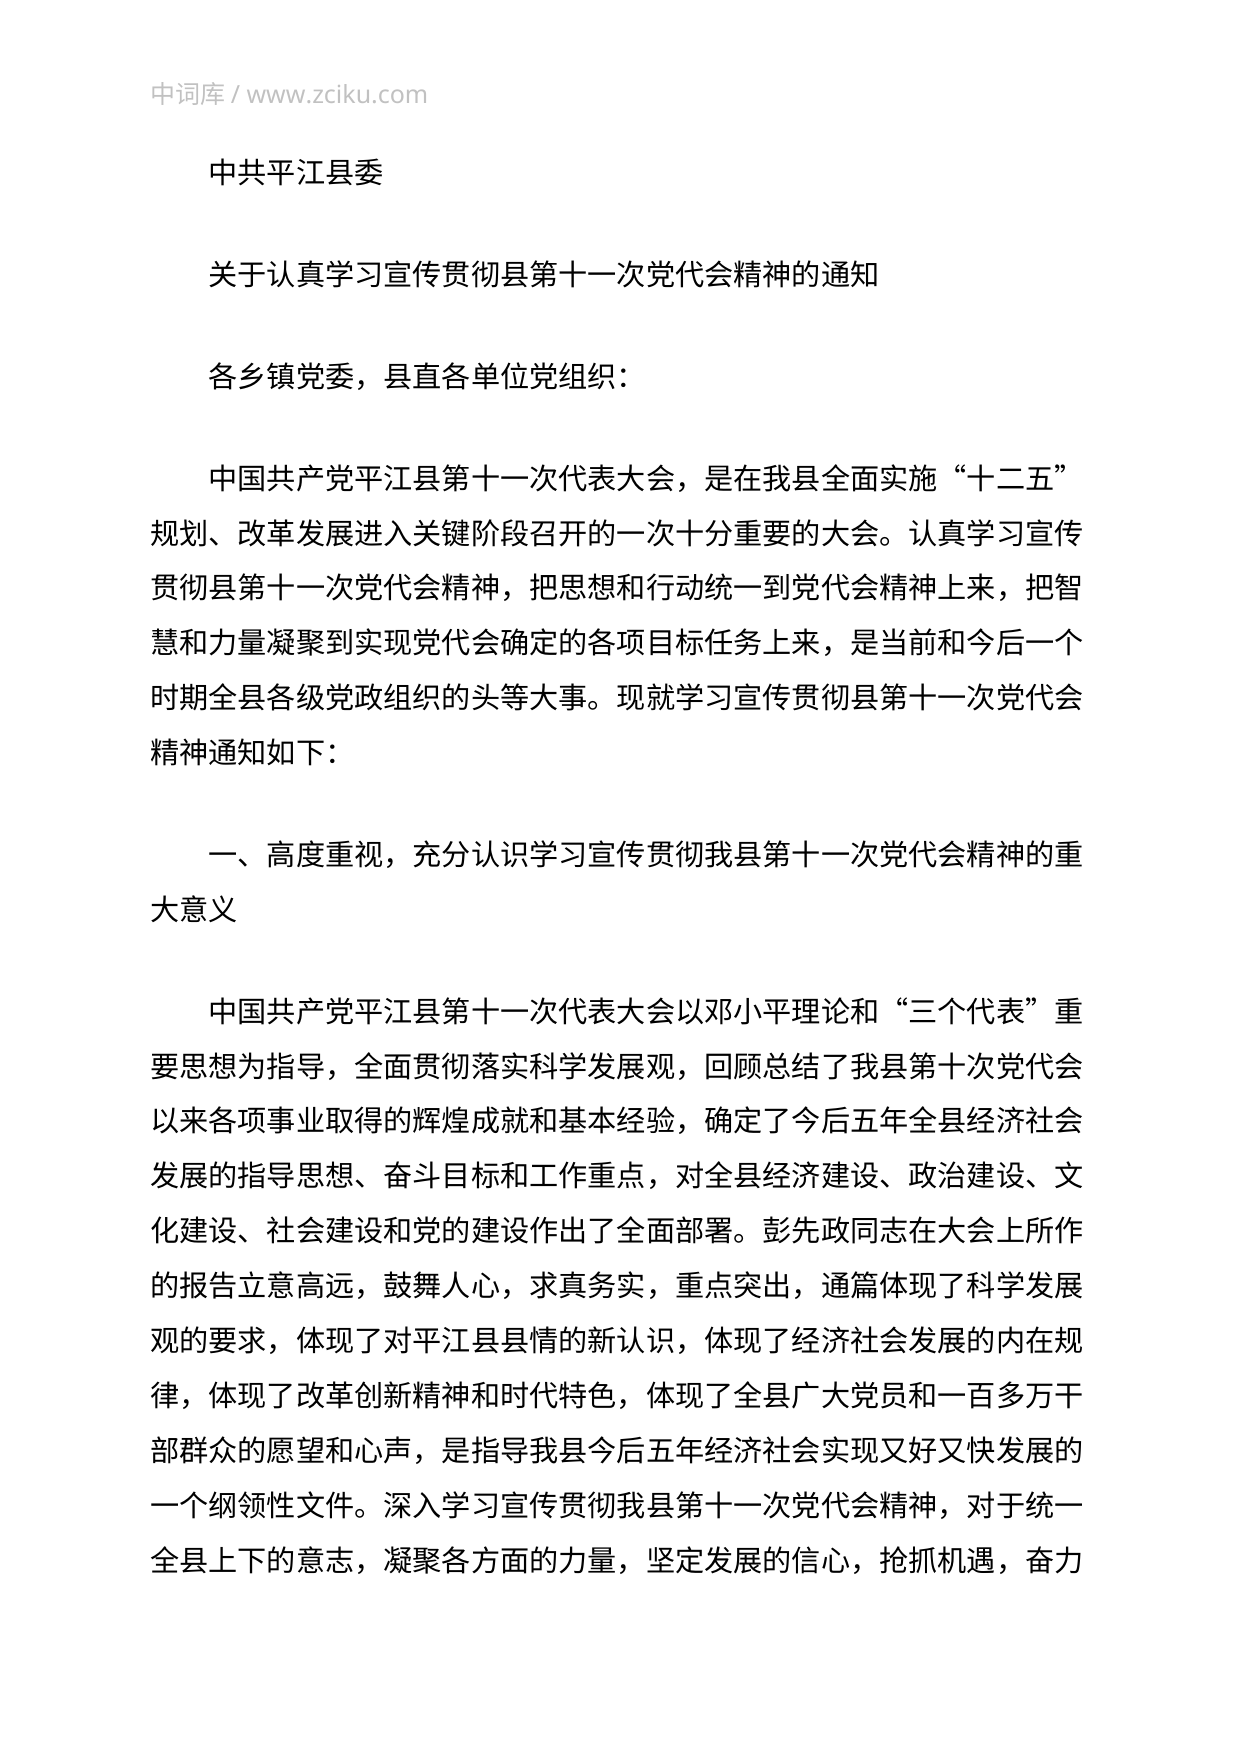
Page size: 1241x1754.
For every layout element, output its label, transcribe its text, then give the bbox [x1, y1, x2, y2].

text 一、高度重视，充分认识学习宣传贯彻我县第十一次党代会精神的重大意义 [150, 832, 1090, 929]
text 中共平江县委 [150, 150, 1090, 192]
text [150, 988, 1090, 1579]
text 中国共产党平江县第十一次代表大会，是在我县全面实施“十二五”规划、改革发展进入关键阶段召开的一次十分重要的大会。认真学习宣传贯彻县第十一次党代会精神，把思想和行动统一到党代会精神上来，把智慧和力量凝聚到实现党代会确定的各项目标任务上来，是当前和今后一个时期全县各级党政组织的头等大事。现就学习宣传贯彻县第十一次党代会精神通知如下： [150, 455, 1090, 772]
text 关于认真学习宣传贯彻县第十一次党代会精神的通知 [150, 252, 1090, 294]
text 各乡镇党委，县直各单位党组织： [150, 353, 1090, 396]
